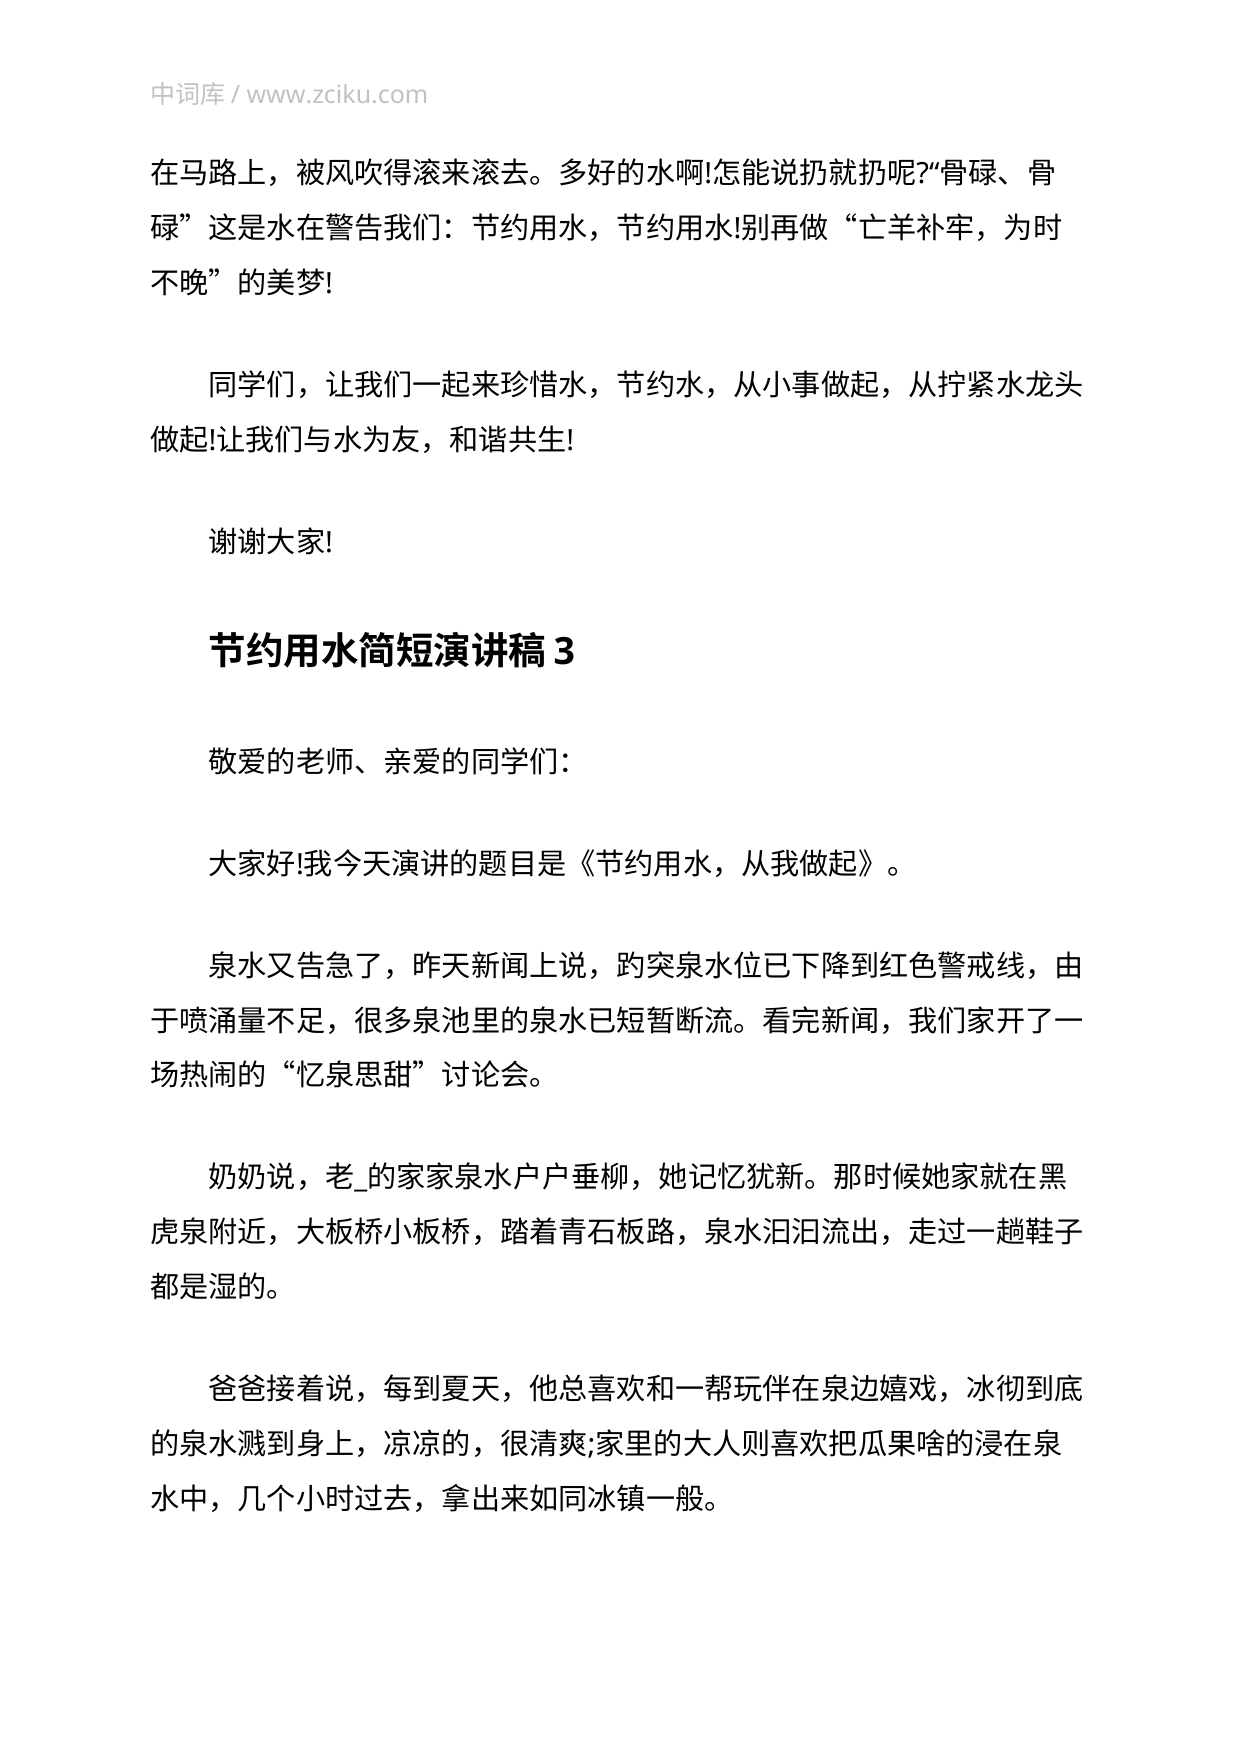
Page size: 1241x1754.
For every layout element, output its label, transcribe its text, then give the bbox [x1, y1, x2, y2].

text 泉水又告急了，昨天新闻上说，趵突泉水位已下降到红色警戒线，由于喷涌量不足，很多泉池里的泉水已短暂断流。看完新闻，我们家开了一场热闹的“忆泉思甜”讨论会。 [150, 942, 1090, 1094]
text 爸爸接着说，每到夏天，他总喜欢和一帮玩伴在泉边嬉戏，冰彻到底的泉水溅到身上，凉凉的，很清爽;家里的大人则喜欢把瓜果啥的浸在泉水中，几个小时过去，拿出来如同冰镇一般。 [150, 1365, 1090, 1518]
text 奶奶说，老_的家家泉水户户垂柳，她记忆犹新。那时候她家就在黑虎泉附近，大板桥小板桥，踏着青石板路，泉水汩汩流出，走过一趟鞋子都是湿的。 [150, 1154, 1090, 1306]
text 同学们，让我们一起来珍惜水，节约水，从小事做起，从拧紧水龙头做起!让我们与水为友，和谐共生! [150, 362, 1090, 459]
text 节约用水简短演讲稿3 [150, 621, 1090, 675]
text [150, 150, 1090, 302]
text 大家好!我今天演讲的题目是《节约用水，从我做起》。 [150, 840, 1090, 883]
text 敬爱的老师、亲爱的同学们： [150, 738, 1090, 781]
text 谢谢大家! [150, 519, 1090, 561]
